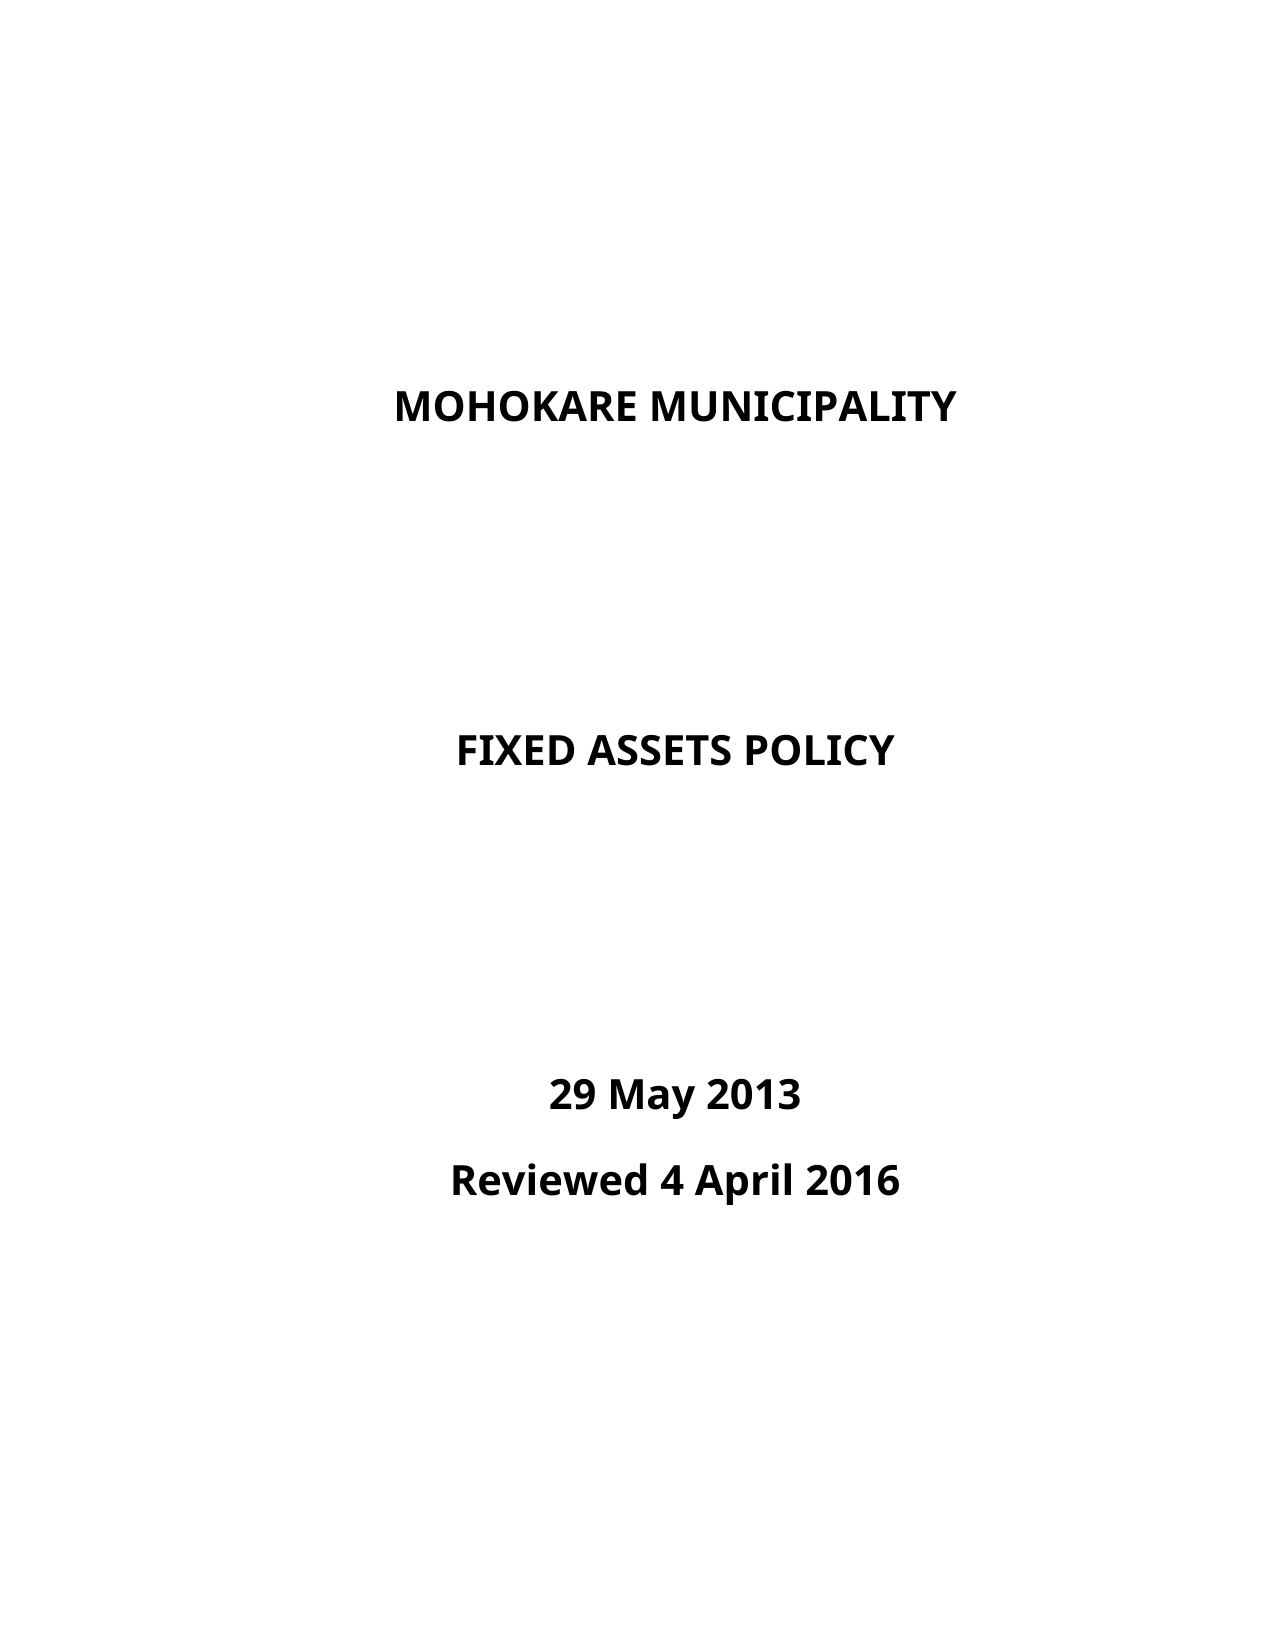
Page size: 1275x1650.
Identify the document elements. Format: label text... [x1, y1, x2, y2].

text 29 May 2013 [150, 1065, 1125, 1122]
text FIXED ASSETS POLICY [150, 721, 1125, 778]
text Reviewed 4 April 2016 [150, 1151, 1125, 1208]
text MOHOKARE MUNICIPALITY [150, 377, 1125, 434]
